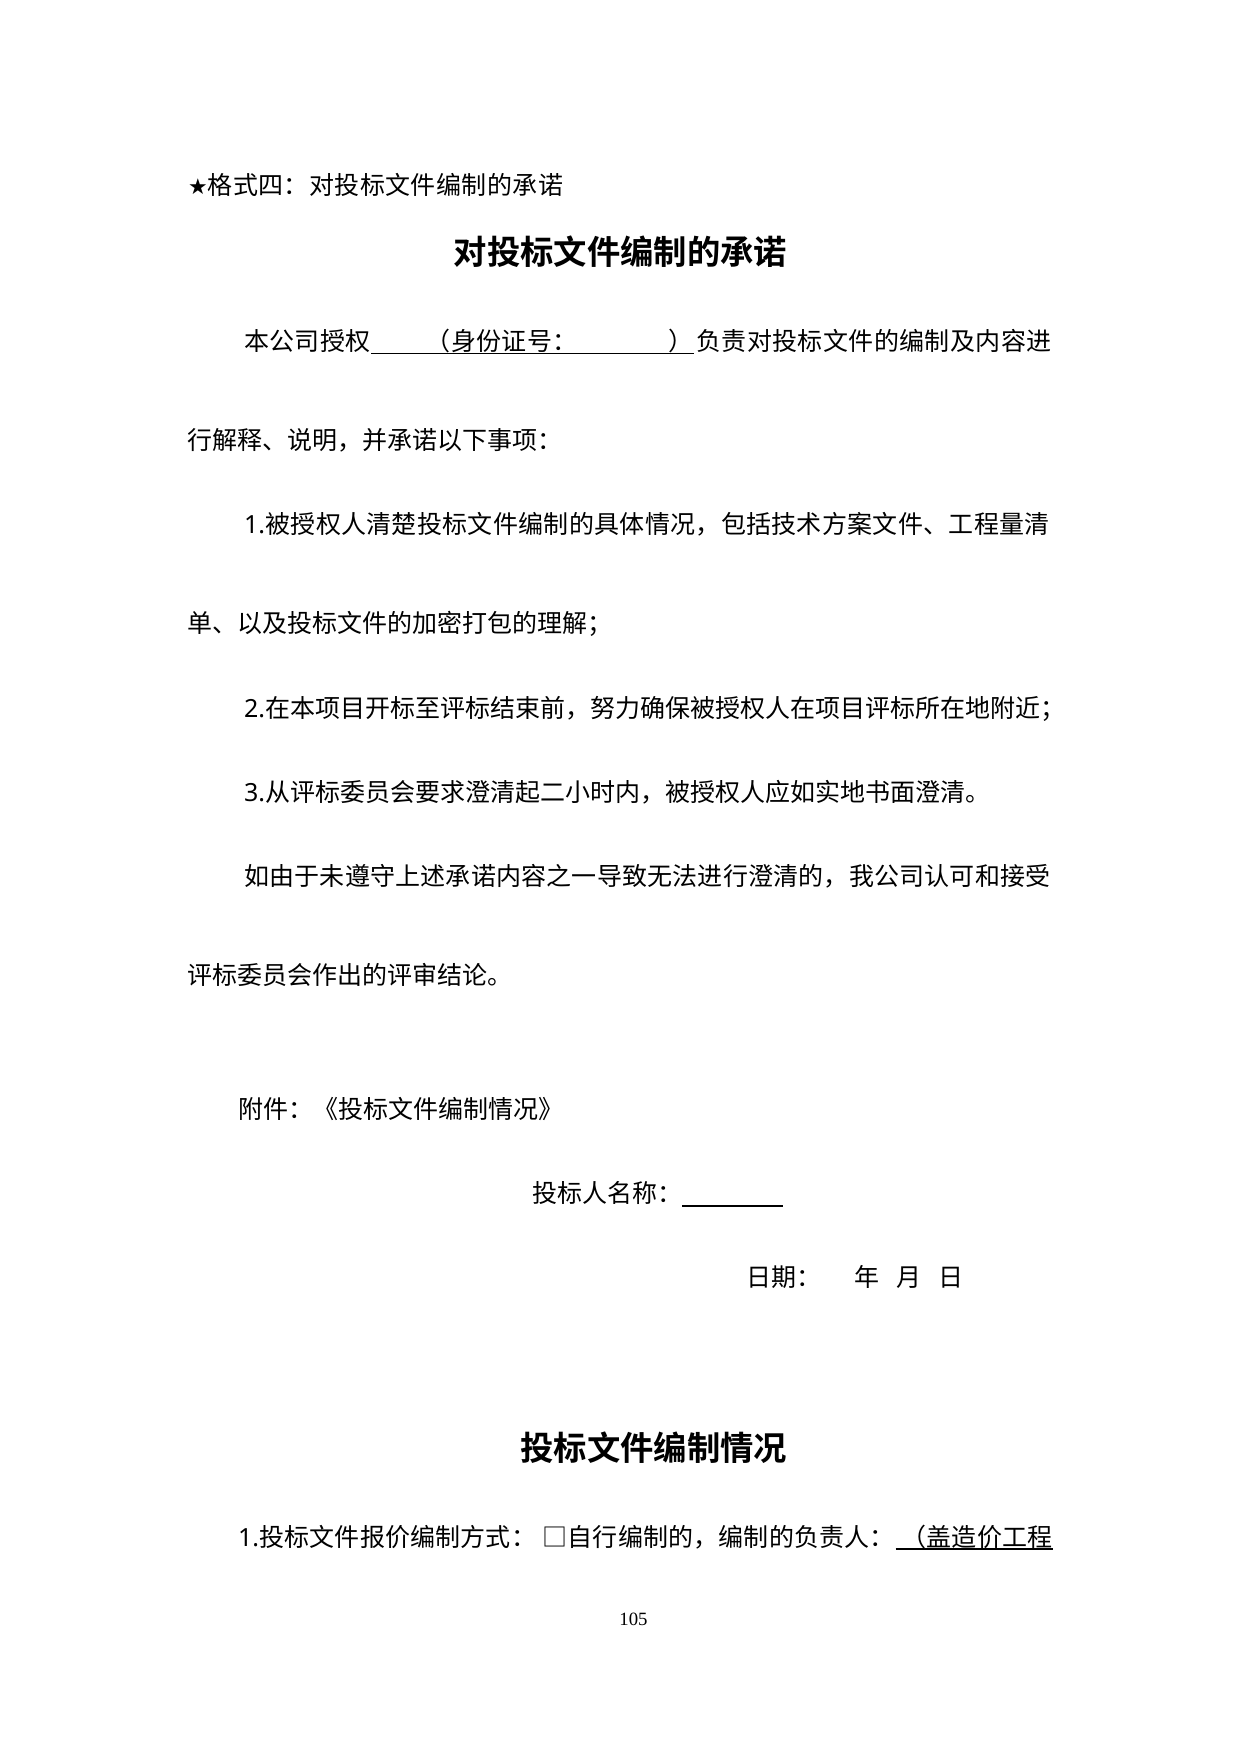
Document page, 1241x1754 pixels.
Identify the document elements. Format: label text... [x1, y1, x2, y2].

text 日期： 年 月 日 [188, 1243, 1052, 1309]
text 2.在本项目开标至评标结束前，努力确保被授权人在项目评标所在地附近； [188, 673, 1052, 739]
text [188, 1502, 1052, 1568]
text ★格式四：对投标文件编制的承诺 [188, 151, 1052, 217]
text 本公司授权 （身份证号： ）负责对投标文件的编制及内容进行解释、说明，并承诺以下事项： [188, 307, 1052, 472]
text 投标文件编制情况 [188, 1412, 1052, 1478]
text 投标人名称： [188, 1159, 1043, 1225]
text 对投标文件编制的承诺 [188, 217, 1052, 283]
text 1.被授权人清楚投标文件编制的具体情况，包括技术方案文件、工程量清单、以及投标文件的加密打包的理解； [188, 490, 1052, 655]
text 3.从评标委员会要求澄清起二小时内，被授权人应如实地书面澄清。 [188, 757, 1052, 823]
text 如由于未遵守上述承诺内容之一导致无法进行澄清的，我公司认可和接受评标委员会作出的评审结论。 [188, 841, 1052, 1007]
text 附件：《投标文件编制情况》 [188, 1075, 1052, 1141]
